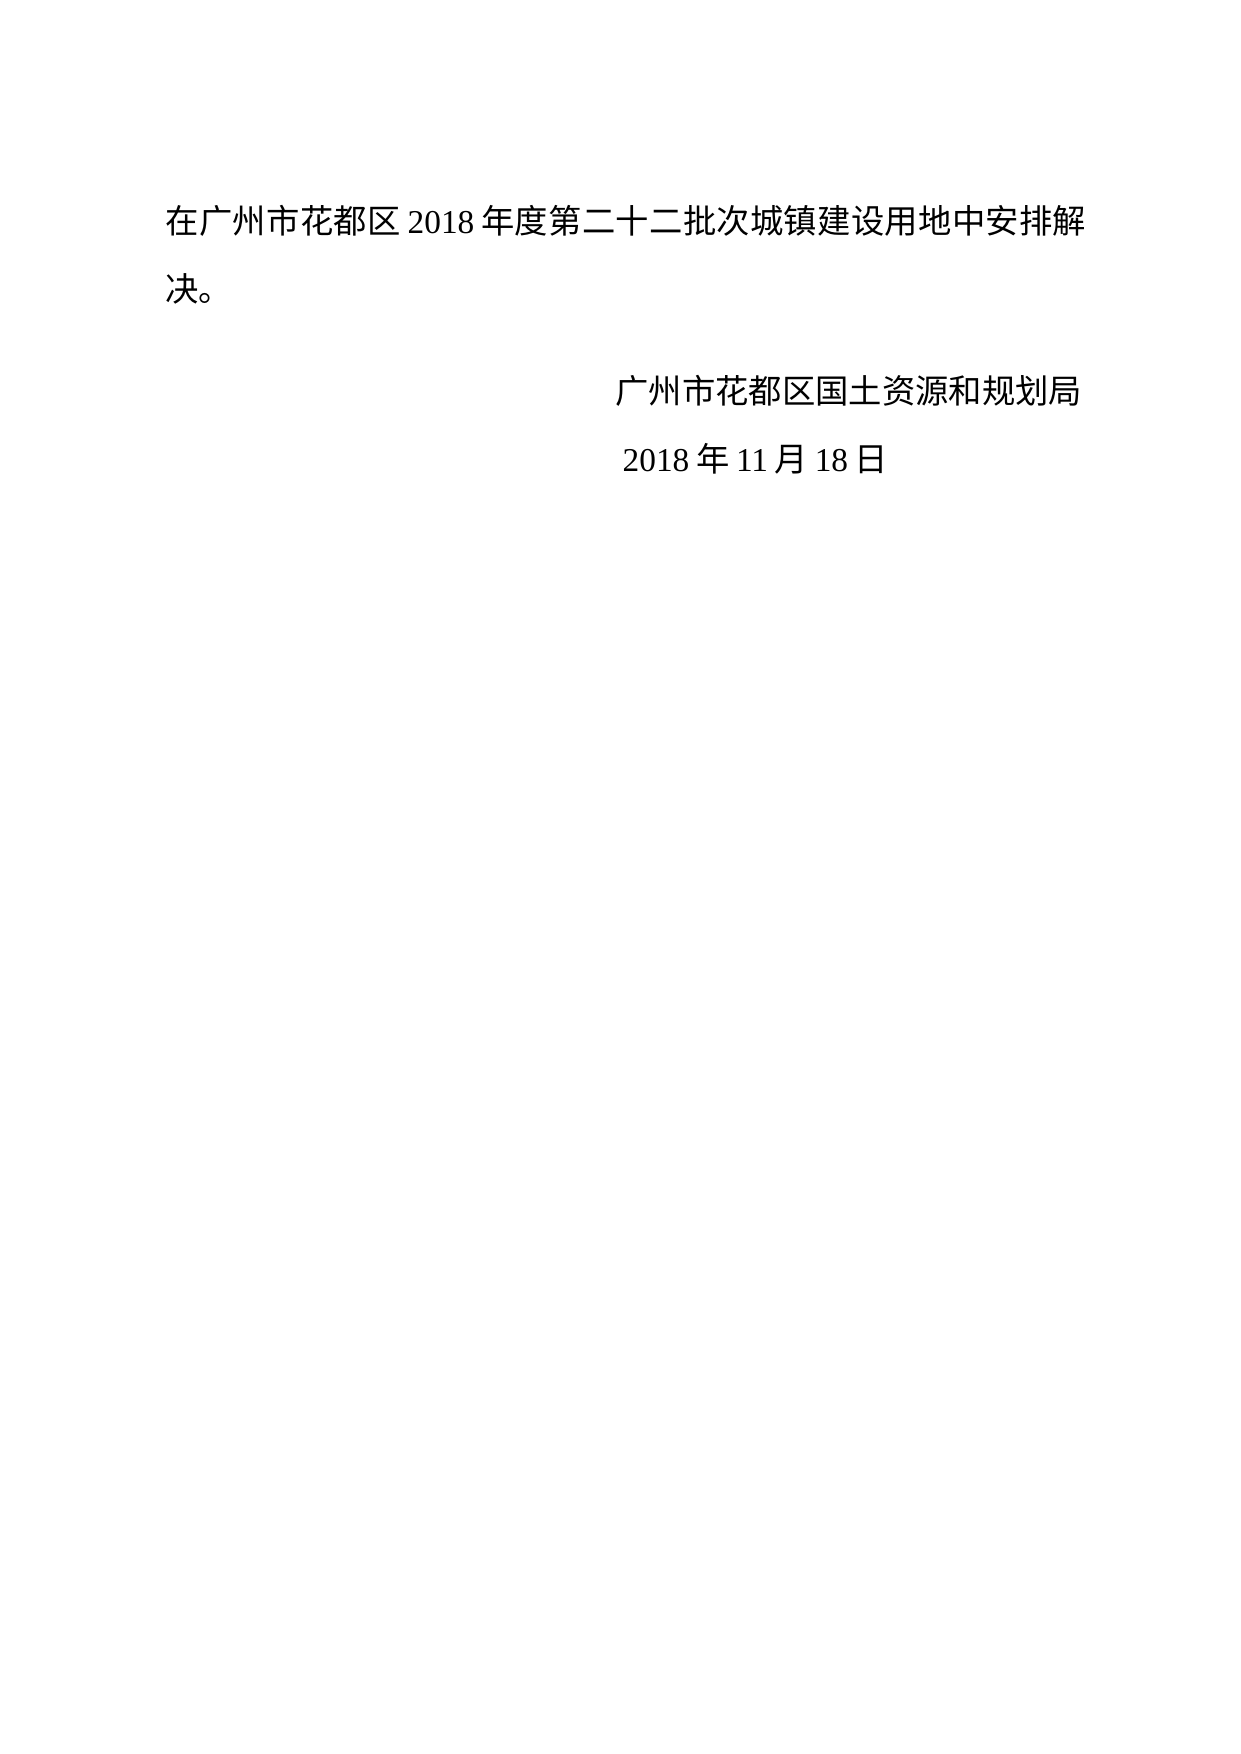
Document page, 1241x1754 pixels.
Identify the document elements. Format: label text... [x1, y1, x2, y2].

text 2018年11月18日 [165, 423, 1087, 491]
text 广州市花都区国土资源和规划局 [165, 355, 1087, 423]
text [165, 184, 1087, 321]
